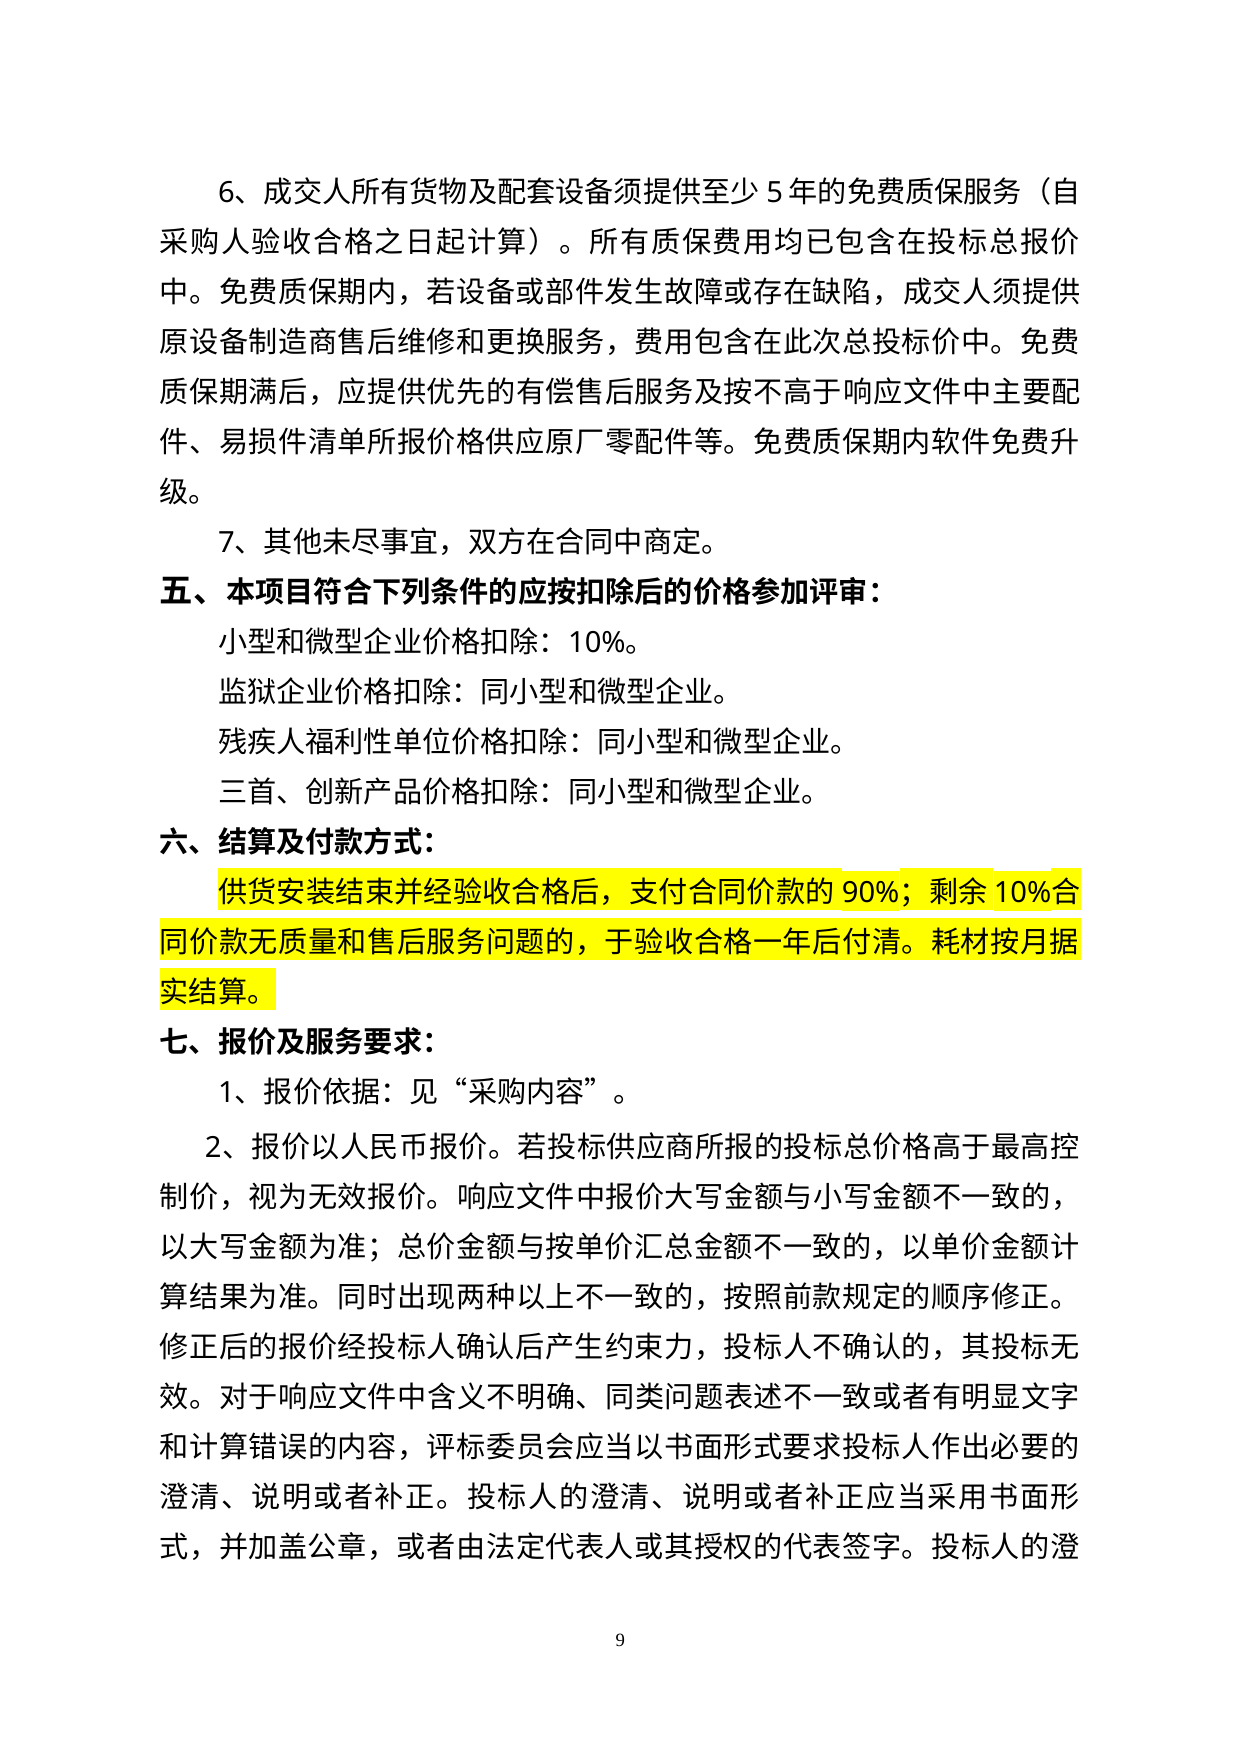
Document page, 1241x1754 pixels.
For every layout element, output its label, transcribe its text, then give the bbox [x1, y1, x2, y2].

text 残疾人福利性单位价格扣除：同小型和微型企业。 [159, 712, 1081, 762]
text 七、报价及服务要求： [159, 1012, 1081, 1062]
text 五、本项目符合下列条件的应按扣除后的价格参加评审： [159, 562, 1081, 612]
text 7、其他未尽事宜，双方在合同中商定。 [159, 512, 1081, 562]
text 监狱企业价格扣除：同小型和微型企业。 [159, 662, 1081, 712]
text 小型和微型企业价格扣除：10%。 [159, 612, 1081, 662]
text 三首、创新产品价格扣除：同小型和微型企业。 [159, 762, 1081, 812]
text 六、结算及付款方式： [159, 812, 1081, 862]
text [159, 1117, 1081, 1567]
text 1、报价依据：见“采购内容”。 [159, 1062, 1081, 1112]
text 6、成交人所有货物及配套设备须提供至少5年的免费质保服务（自采购人验收合格之日起计算）。所有质保费用均已包含在投标总报价中。免费质保期内，若设备或部件发生故障或存在缺陷，成交人须提供原设备制造商售后维修和更换服务，费用包含在此次总投标价中。免费质保期满后，应提供优先的有偿售后服务及按不高于响应文件中主要配件、易损件清单所报价格供应原厂零配件等。免费质保期内软件免费升级。 [159, 162, 1081, 512]
text 供货安装结束并经验收合格后，支付合同价款的90%；剩余10%合同价款无质量和售后服务问题的，于验收合格一年后付清。耗材按月据实结算。 [159, 862, 1081, 1012]
